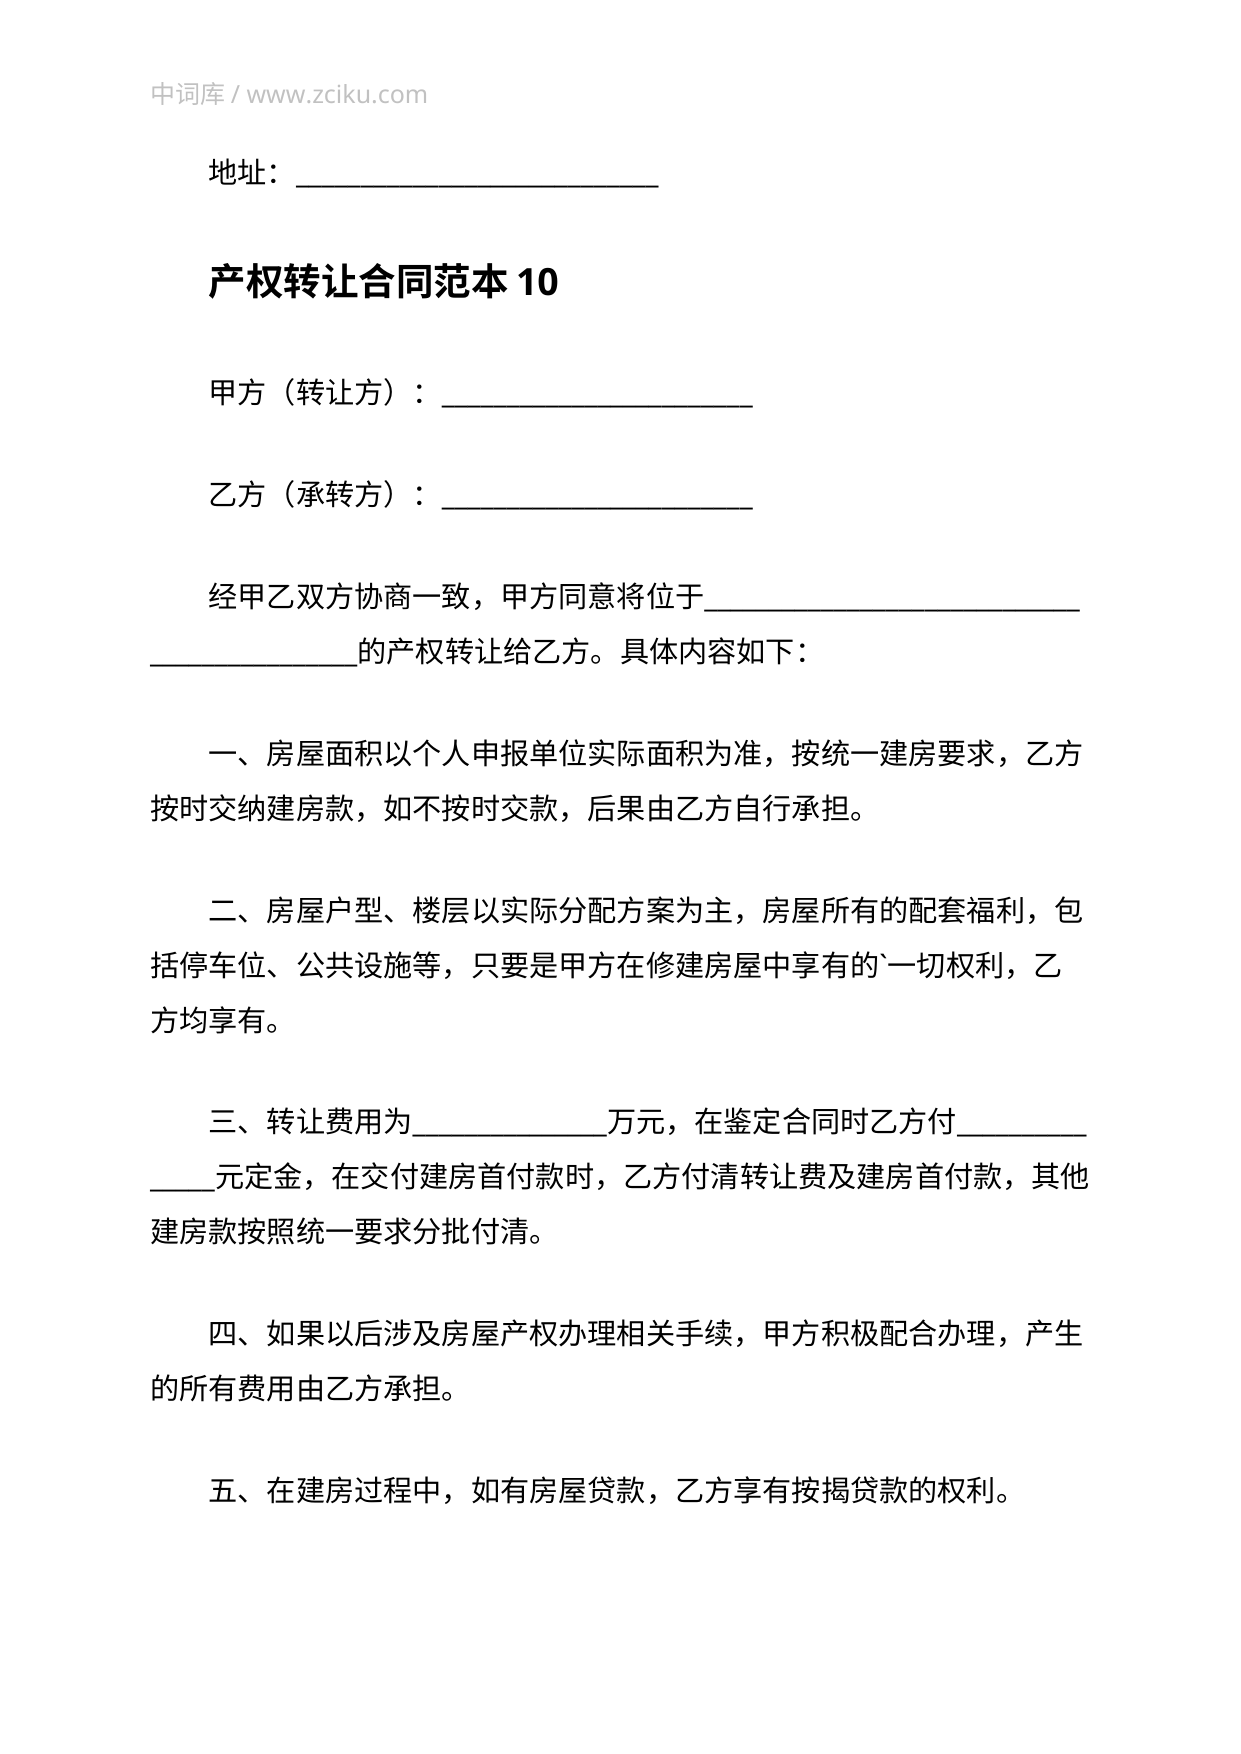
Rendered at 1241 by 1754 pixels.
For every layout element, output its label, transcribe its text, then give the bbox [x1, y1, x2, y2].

text 经甲乙双方协商一致，甲方同意将位于_____________________________________________的产权转让给乙方。具体内容如下： [150, 573, 1090, 671]
text 地址：____________________________ [150, 150, 1090, 192]
text 产权转让合同范本10 [150, 252, 1090, 306]
text 四、如果以后涉及房屋产权办理相关手续，甲方积极配合办理，产生的所有费用由乙方承担。 [150, 1311, 1090, 1408]
text 一、房屋面积以个人申报单位实际面积为准，按统一建房要求，乙方按时交纳建房款，如不按时交款，后果由乙方自行承担。 [150, 731, 1090, 828]
text 三、转让费用为_______________万元，在鉴定合同时乙方付_______________元定金，在交付建房首付款时，乙方付清转让费及建房首付款，其他建房款按照统一要求分批付清。 [150, 1099, 1090, 1251]
text 乙方（承转方）：________________________ [150, 472, 1090, 514]
text 二、房屋户型、楼层以实际分配方案为主，房屋所有的配套福利，包括停车位、公共设施等，只要是甲方在修建房屋中享有的`一切权利，乙方均享有。 [150, 887, 1090, 1039]
text 甲方（转让方）：________________________ [150, 369, 1090, 412]
text 五、在建房过程中，如有房屋贷款，乙方享有按揭贷款的权利。 [150, 1467, 1090, 1509]
